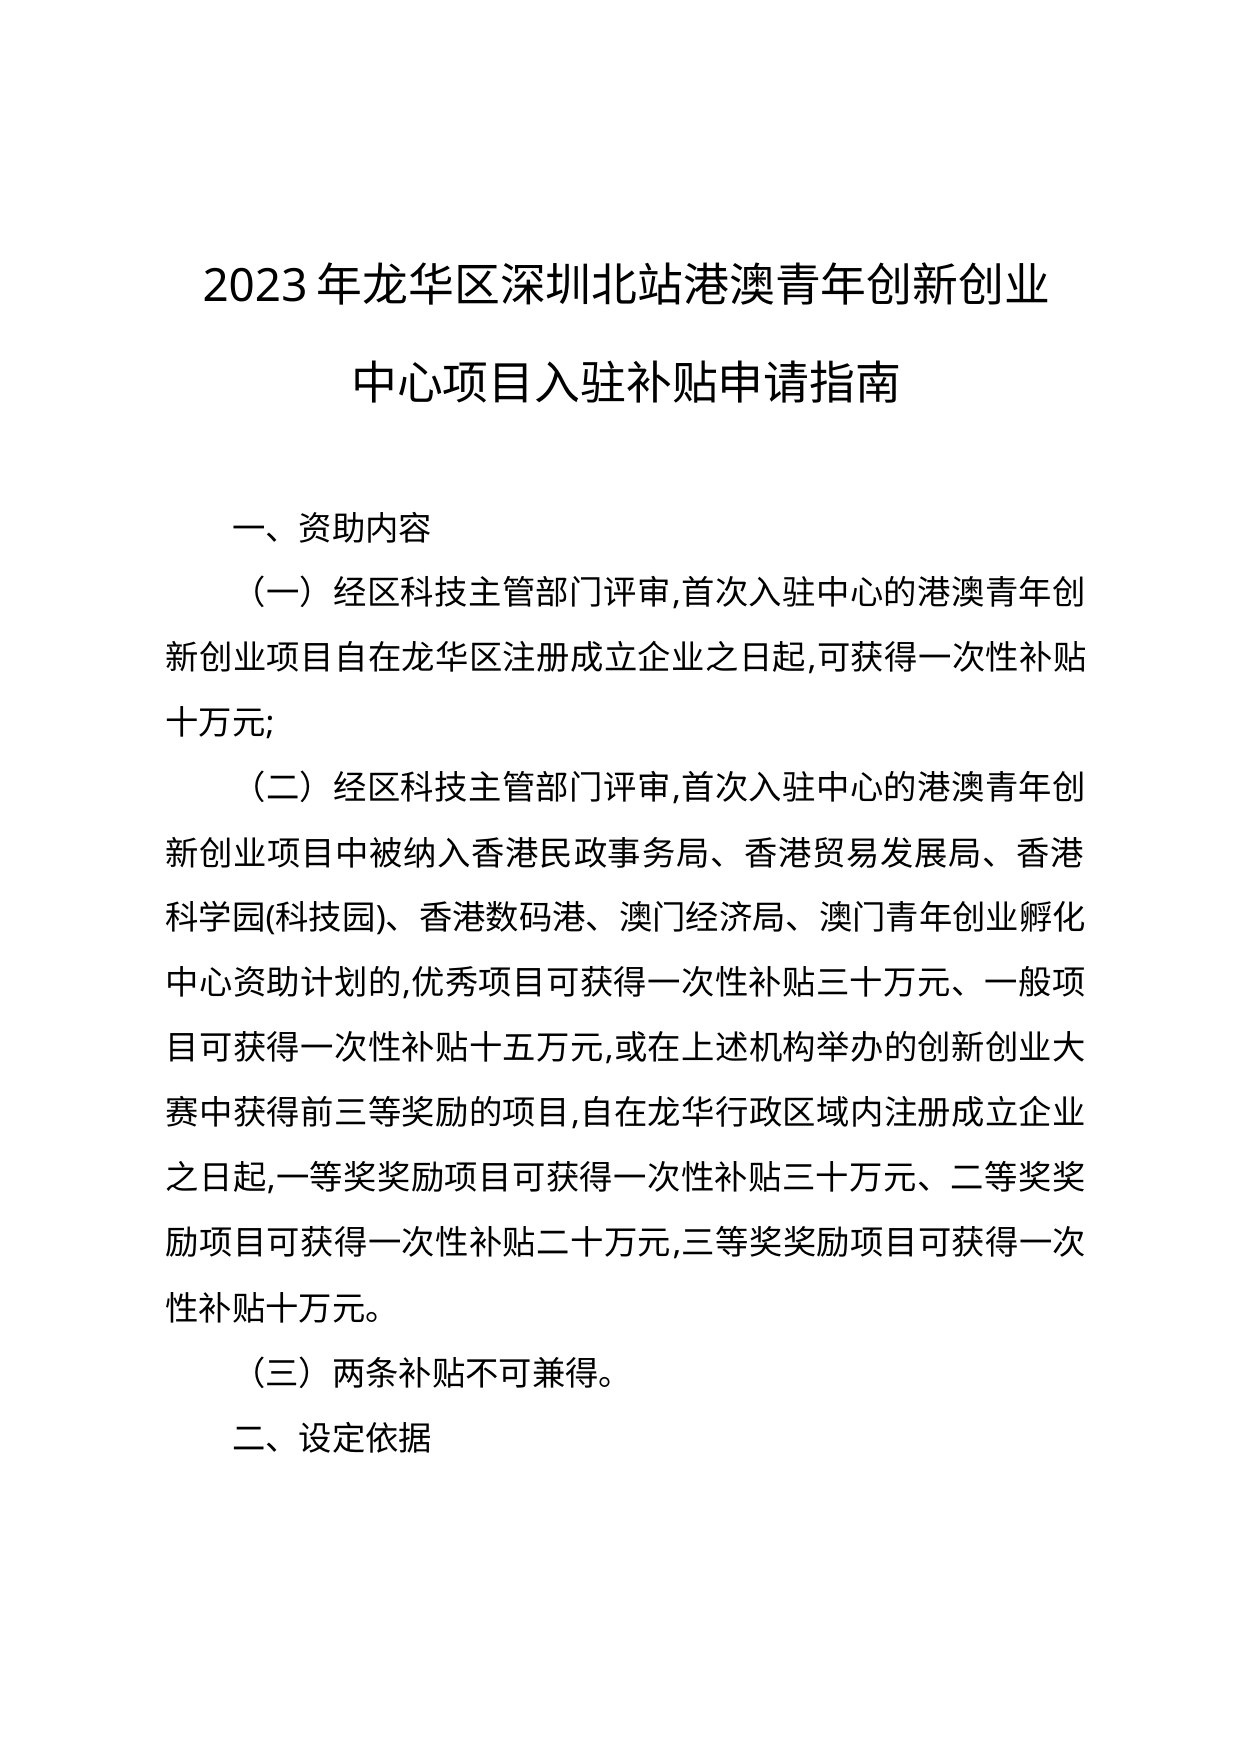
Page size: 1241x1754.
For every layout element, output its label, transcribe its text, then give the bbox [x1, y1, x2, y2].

text （二）经区科技主管部门评审,首次入驻中心的港澳青年创新创业项目中被纳入香港民政事务局、香港贸易发展局、香港科学园(科技园)、香港数码港、澳门经济局、澳门青年创业孵化中心资助计划的,优秀项目可获得一次性补贴三十万元、一般项目可获得一次性补贴十五万元,或在上述机构举办的创新创业大赛中获得前三等奖励的项目,自在龙华行政区域内注册成立企业之日起,一等奖奖励项目可获得一次性补贴三十万元、二等奖奖励项目可获得一次性补贴二十万元,三等奖奖励项目可获得一次性补贴十万元。 [165, 753, 1087, 1338]
text 一、资助内容 [165, 493, 1087, 558]
text 中心项目入驻补贴申请指南 [165, 330, 1087, 428]
text （三）两条补贴不可兼得。 [165, 1338, 1087, 1403]
text （一）经区科技主管部门评审,首次入驻中心的港澳青年创新创业项目自在龙华区注册成立企业之日起,可获得一次性补贴十万元; [165, 558, 1087, 753]
text 二、设定依据 [165, 1403, 1087, 1468]
text 2023年龙华区深圳北站港澳青年创新创业 [165, 233, 1087, 330]
